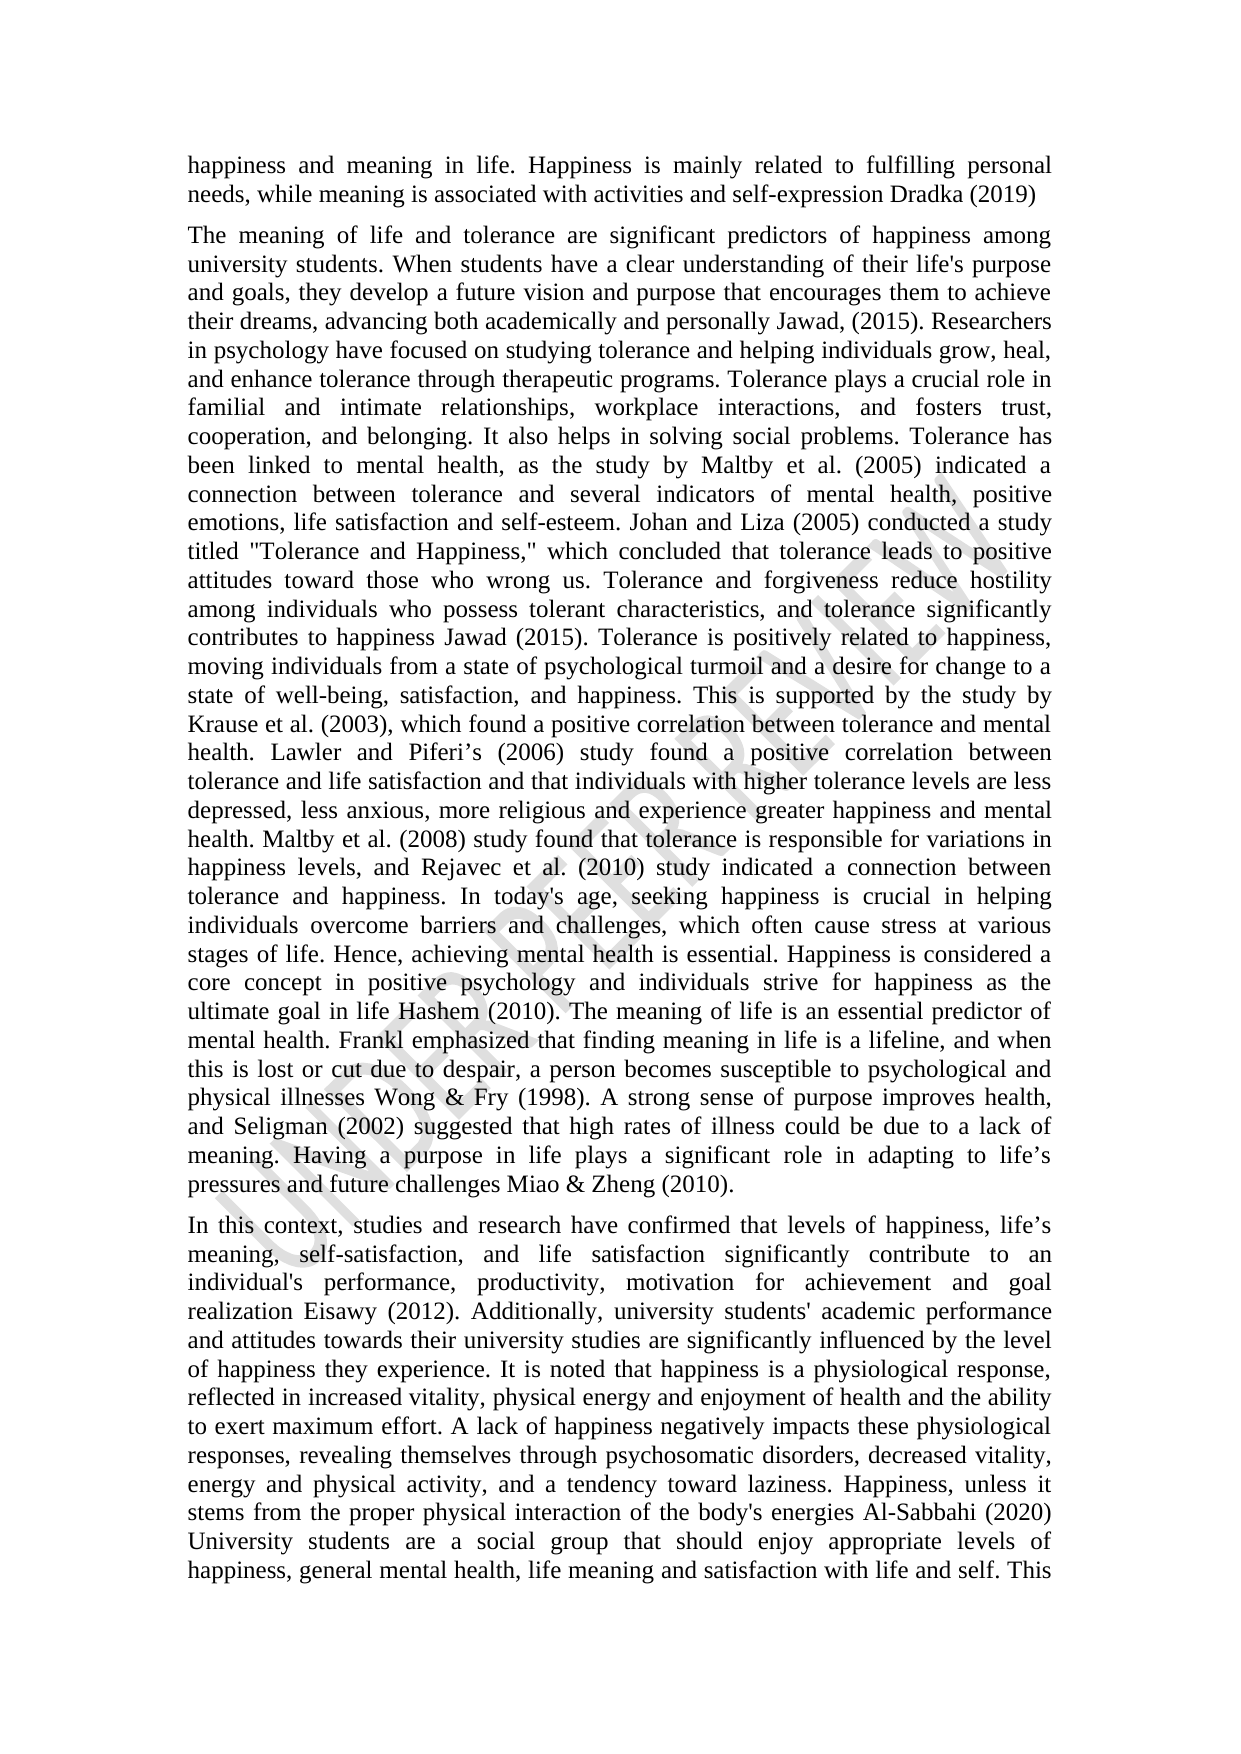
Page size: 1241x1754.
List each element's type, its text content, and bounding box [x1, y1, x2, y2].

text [187, 1210, 1053, 1584]
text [187, 150, 1053, 207]
text The meaning of life and tolerance are significant predictors of happiness among university students. When students have a clear understanding of their life's purpose and goals, they develop a future vision and purpose that encourages them to achieve their dreams, advancing both academically and personally Jawad, (2015). Researchers in psychology have focused on studying tolerance and helping individuals grow, heal, and enhance tolerance through therapeutic programs. Tolerance plays a crucial role in familial and intimate relationships, workplace interactions, and fosters trust, cooperation, and belonging. It also helps in solving social problems. Tolerance has been linked to mental health, as the study by Maltby et al. (2005) indicated a connection between tolerance and several indicators of mental health, positive emotions, life satisfaction and self-esteem. Johan and Liza (2005) conducted a study titled "Tolerance and Happiness," which concluded that tolerance leads to positive attitudes toward those who wrong us. Tolerance and forgiveness reduce hostility among individuals who possess tolerant characteristics, and tolerance significantly contributes to happiness Jawad (2015). Tolerance is positively related to happiness, moving individuals from a state of psychological turmoil and a desire for change to a state of well-being, satisfaction, and happiness. This is supported by the study by Krause et al. (2003), which found a positive correlation between tolerance and mental health. Lawler and Piferi’s (2006) study found a positive correlation between tolerance and life satisfaction and that individuals with higher tolerance levels are less depressed, less anxious, more religious and experience greater happiness and mental health. Maltby et al. (2008) study found that tolerance is responsible for variations in happiness levels, and Rejavec et al. (2010) study indicated a connection between tolerance and happiness. In today's age, seeking happiness is crucial in helping individuals overcome barriers and challenges, which often cause stress at various stages of life. Hence, achieving mental health is essential. Happiness is considered a core concept in positive psychology and individuals strive for happiness as the ultimate goal in life Hashem (2010). The meaning of life is an essential predictor of mental health. Frankl emphasized that finding meaning in life is a lifeline, and when this is lost or cut due to despair, a person becomes susceptible to psychological and physical illnesses Wong & Fry (1998). A strong sense of purpose improves health, and Seligman (2002) suggested that high rates of illness could be due to a lack of meaning. Having a purpose in life plays a significant role in adapting to life’s pressures and future challenges Miao & Zheng (2010). [187, 220, 1053, 1197]
